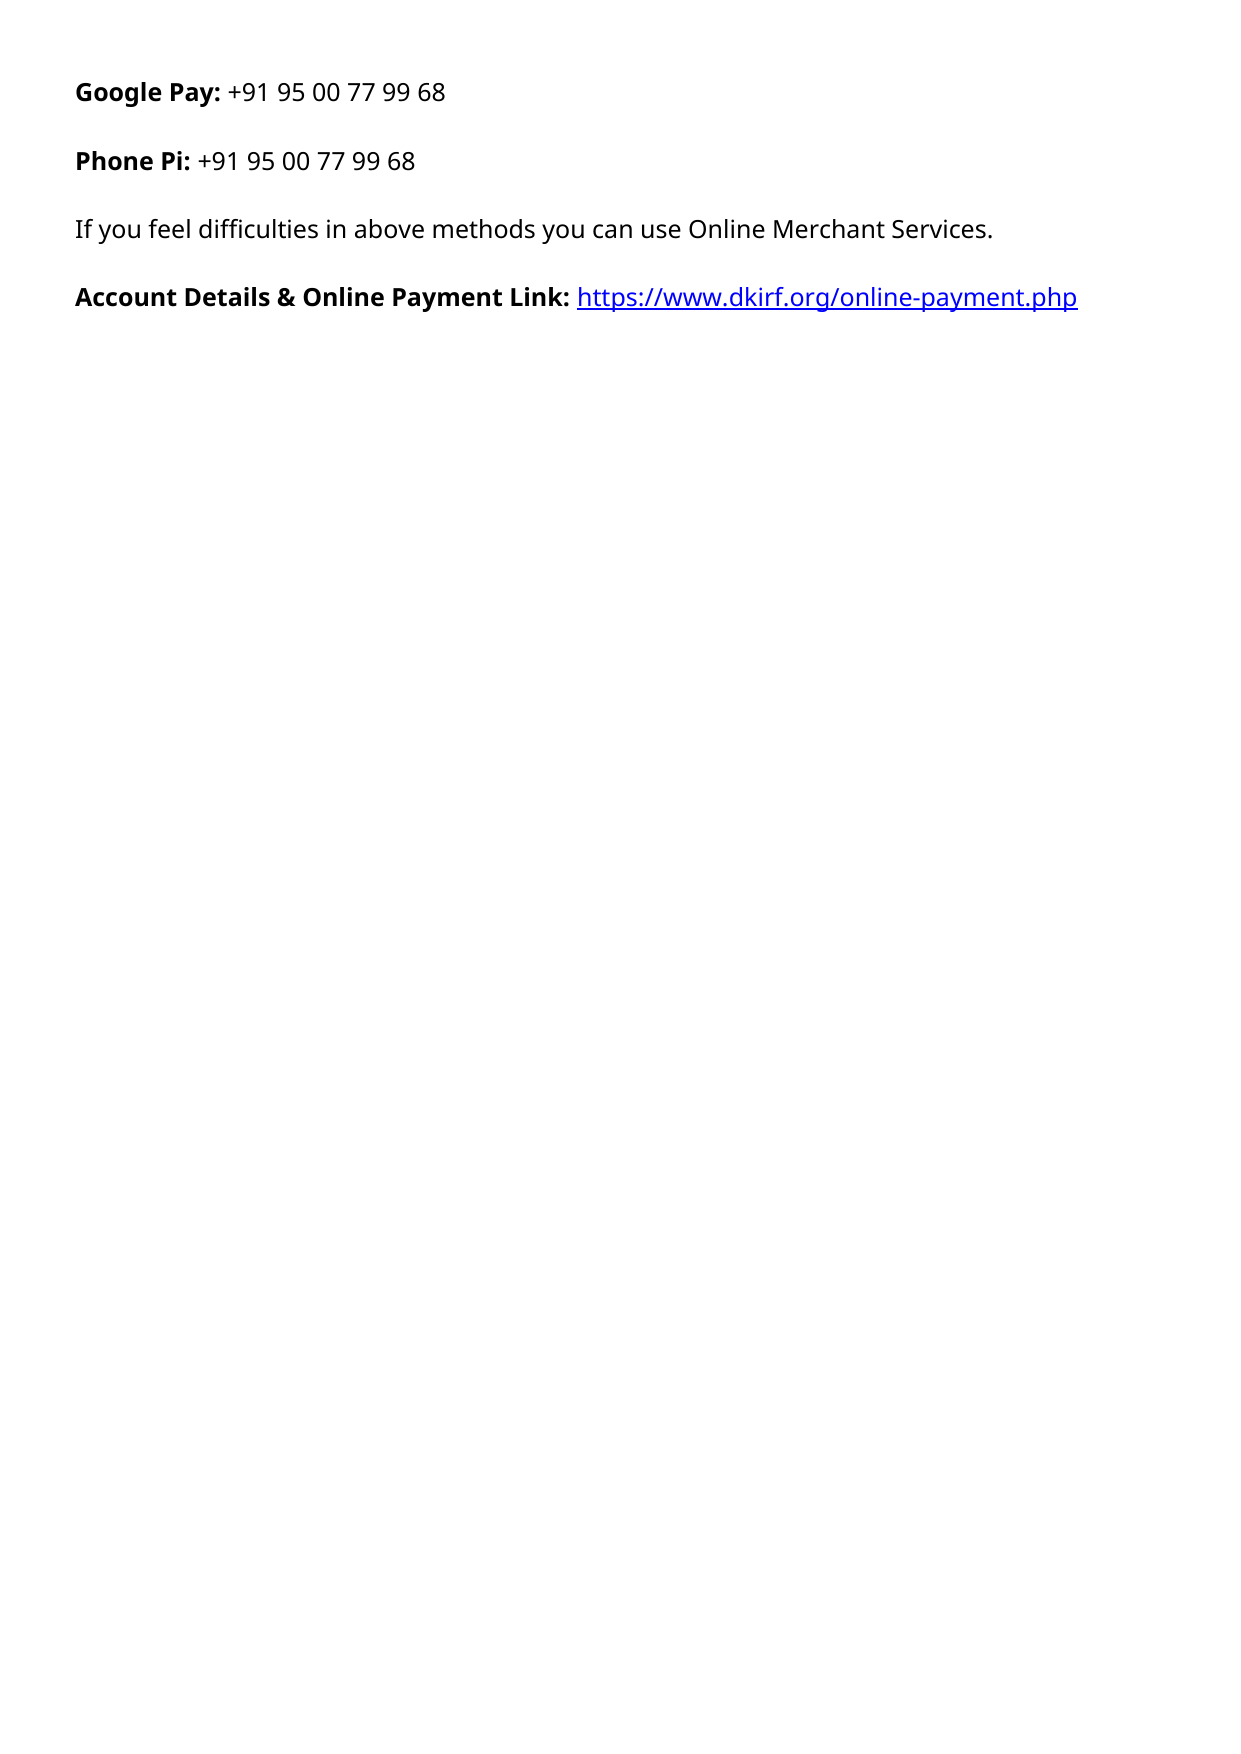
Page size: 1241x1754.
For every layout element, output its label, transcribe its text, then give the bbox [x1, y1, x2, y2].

text Google Pay: +91 95 00 77 99 68 [75, 75, 1165, 109]
text Account Details & Online Payment Link: https://www.dkirf.org/online-payment.php [75, 279, 1165, 313]
text Phone Pi: +91 95 00 77 99 68 [75, 143, 1165, 177]
text If you feel difficulties in above methods you can use Online Merchant Services. [75, 211, 1165, 245]
